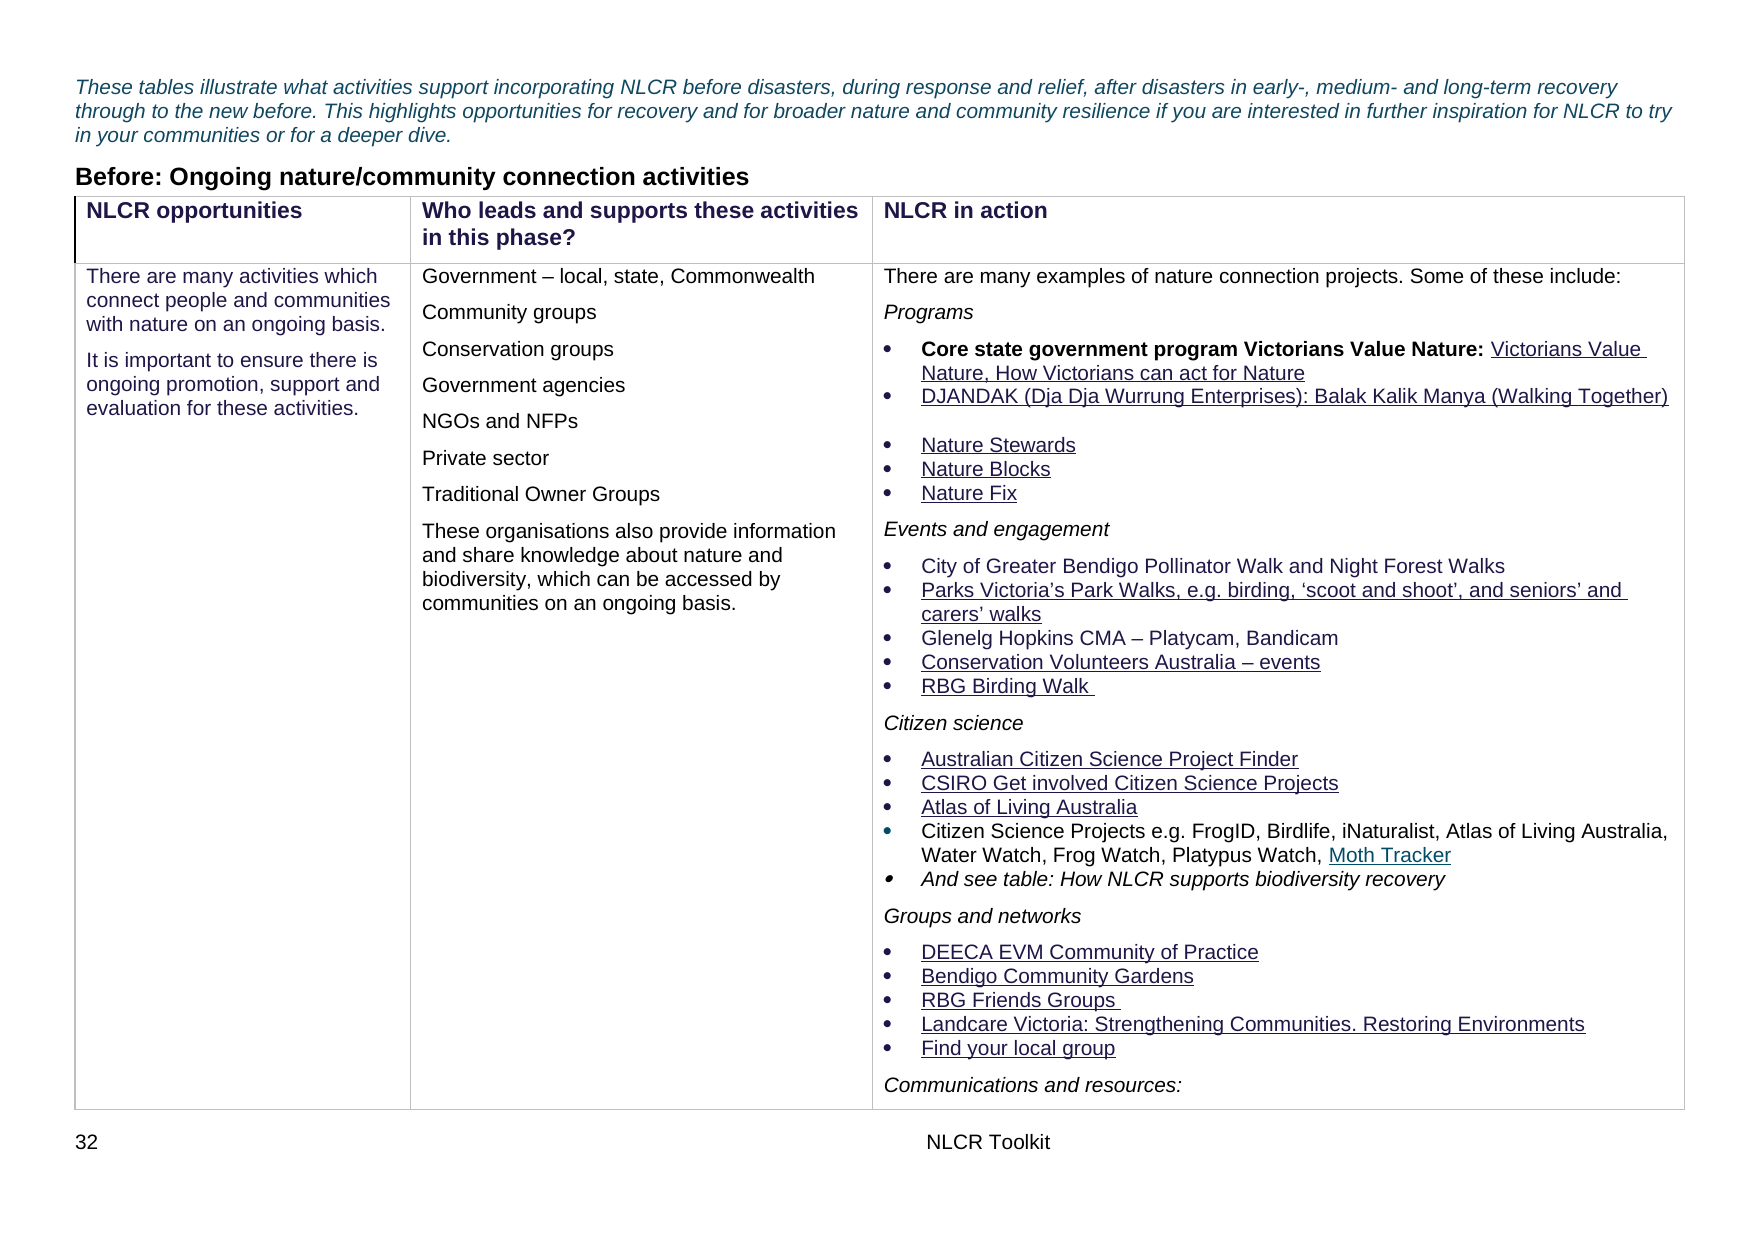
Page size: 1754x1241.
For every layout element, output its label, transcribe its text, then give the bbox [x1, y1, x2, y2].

table_header NLCR opportunities [76, 197, 410, 262]
table_header Who leads and supports these activities in this phase? [411, 197, 872, 262]
subtitle Before: Ongoing nature/community connection activities [75, 161, 1679, 190]
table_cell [76, 264, 410, 1109]
text These tables illustrate what activities support incorporating NLCR before disasters, during response and relief, after disasters in early-, medium- and long-term recovery through to the new before. This highlights opportunities for recovery and for broader nature and community resilience if you are interested in further inspiration for NLCR to try in your communities or for a deeper dive. [75, 75, 1679, 147]
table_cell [411, 264, 872, 1109]
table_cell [873, 264, 1684, 1109]
table_header NLCR in action [873, 197, 1684, 262]
